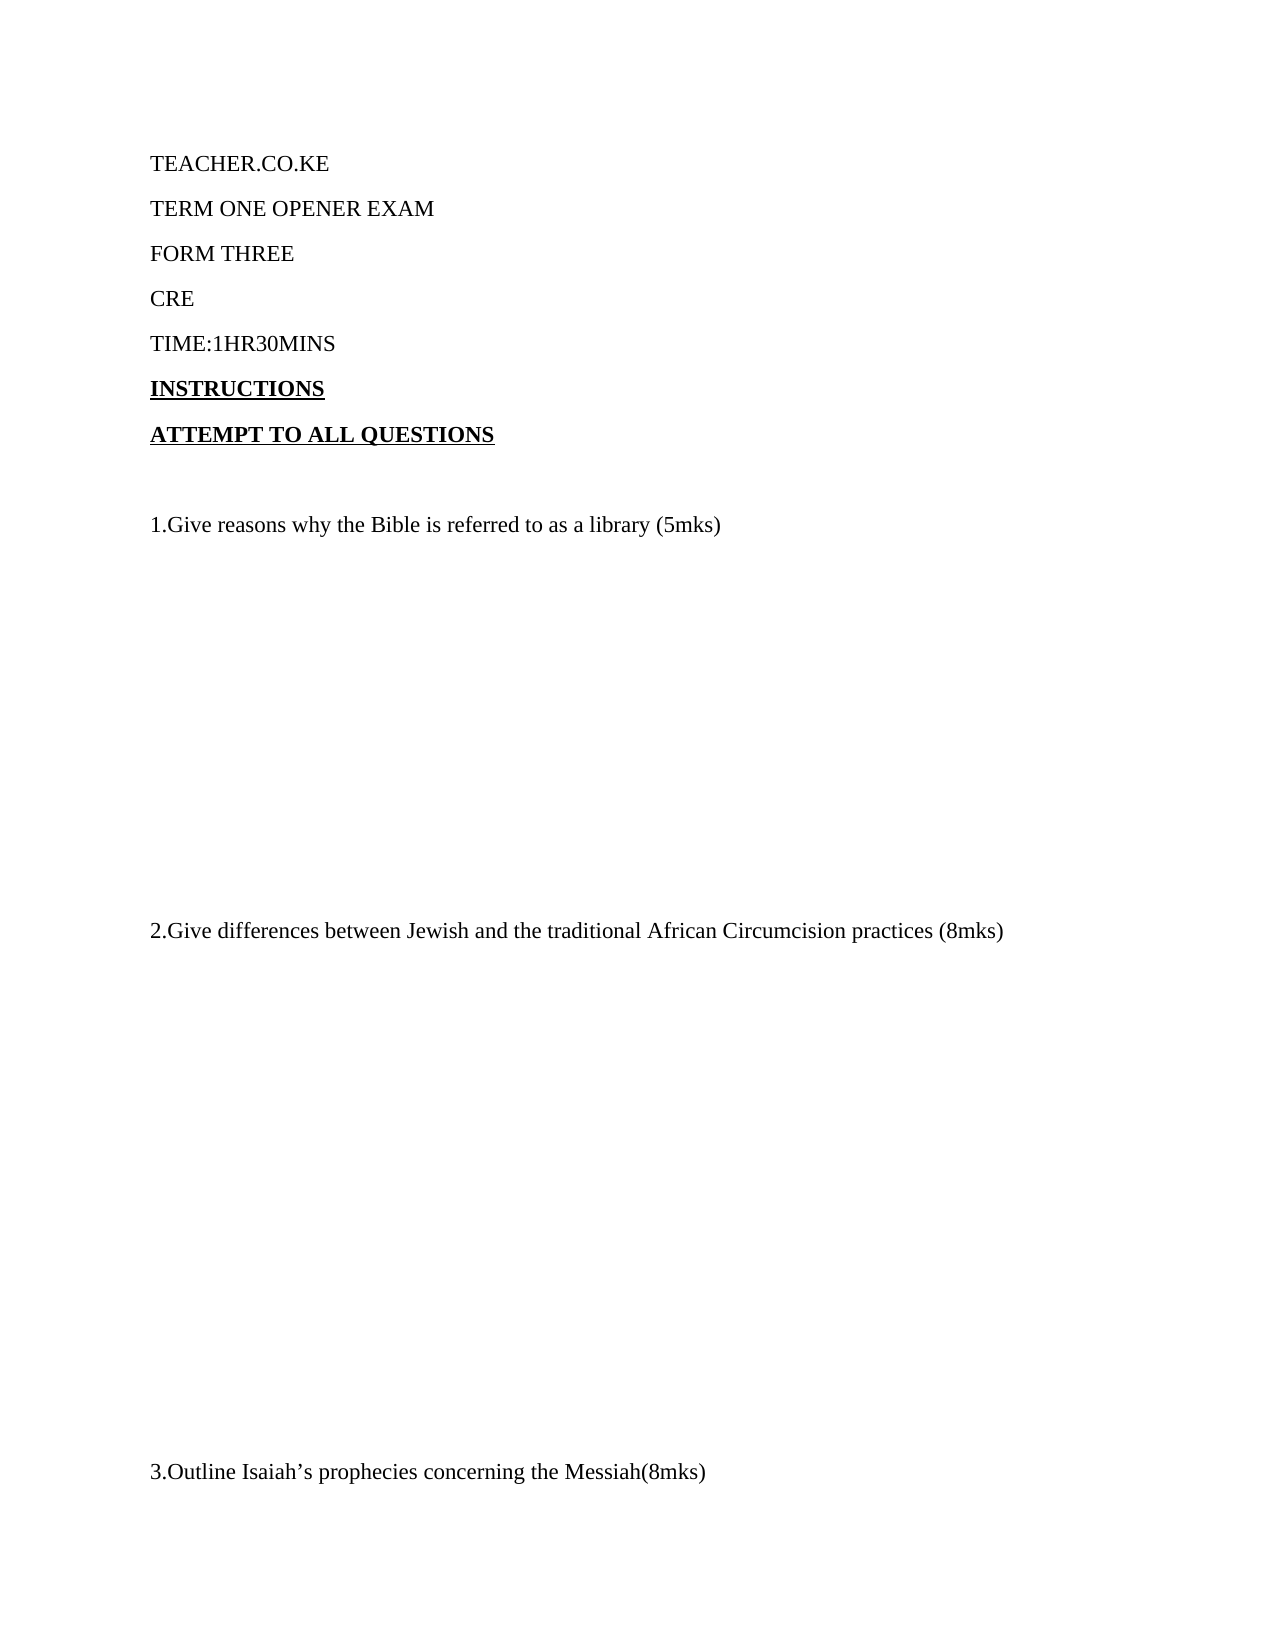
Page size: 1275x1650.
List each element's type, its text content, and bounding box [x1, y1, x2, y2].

text FORM THREE [150, 240, 1125, 267]
text TERM ONE OPENER EXAM [150, 195, 1125, 221]
text CRE [150, 285, 1125, 312]
text INSTRUCTIONS [150, 376, 1125, 402]
text 3.Outline Isaiah’s prophecies concerning the Messiah(8mks) [150, 1458, 1125, 1484]
text 1.Give reasons why the Bible is referred to as a library (5mks) [150, 511, 1125, 537]
text TIME:1HR30MINS [150, 330, 1125, 357]
text TEACHER.CO.KE [150, 150, 1125, 176]
text 2.Give differences between Jewish and the traditional African Circumcision practices (8mks) [150, 917, 1125, 943]
text ATTEMPT TO ALL QUESTIONS [150, 421, 1125, 447]
